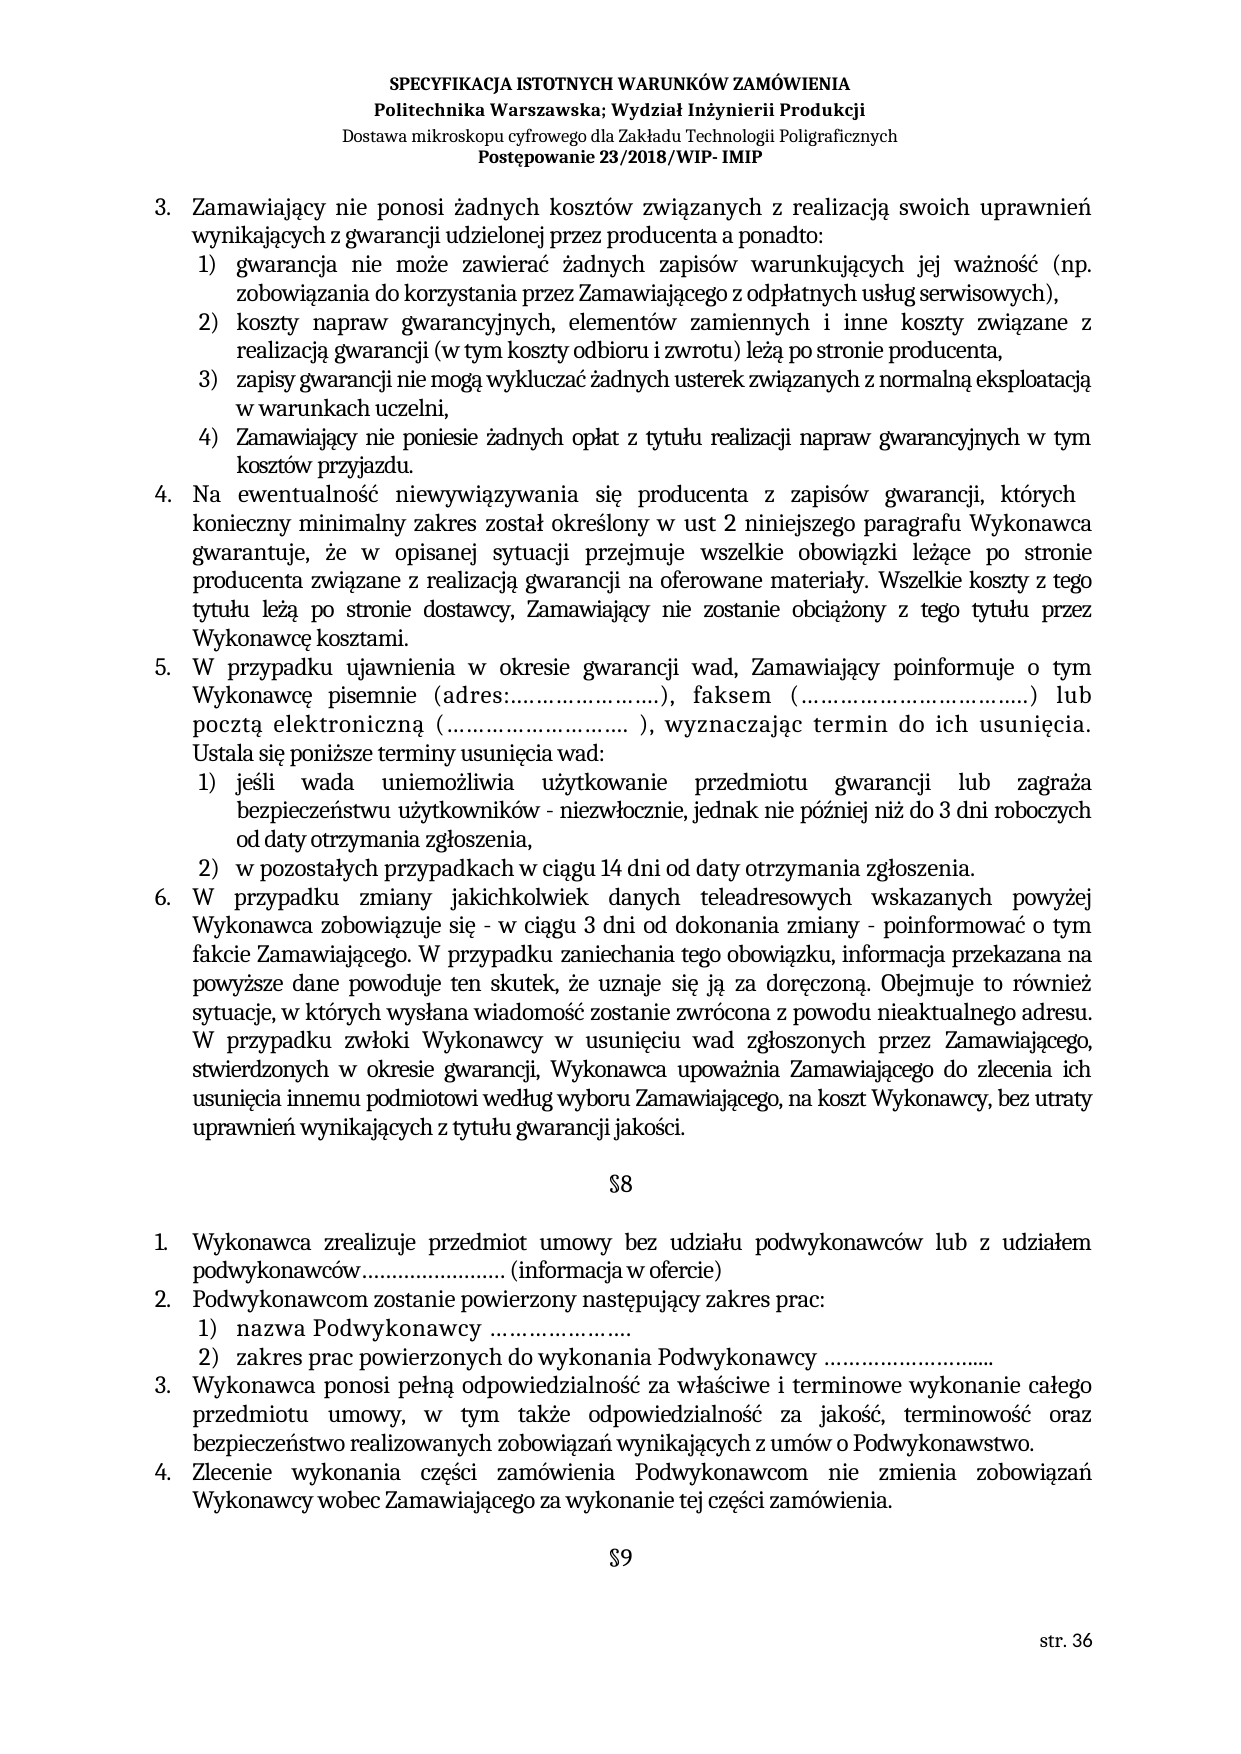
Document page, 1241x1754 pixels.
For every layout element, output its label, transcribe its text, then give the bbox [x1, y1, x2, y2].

list Wykonawca zrealizuje przedmiot umowy bez udziału podwykonawców lub z udziałem podwykonawców…………………… (informacja w ofercie) [154, 1228, 1093, 1285]
list Zamawiający nie poniesie żadnych opłat z tytułu realizacji napraw gwarancyjnych w tym kosztów przyjazdu. [199, 423, 1093, 480]
text §8 [148, 1170, 1093, 1199]
list Na ewentualność niewywiązywania się producenta z zapisów gwarancji, których konieczny minimalny zakres został określony w ust 2 niniejszego paragrafu Wykonawca gwarantuje, że w opisanej sytuacji przejmuje wszelkie obowiązki leżące po stronie producenta związane z realizacją gwarancji na oferowane materiały. Wszelkie koszty z tego tytułu leżą po stronie dostawcy, Zamawiający nie zostanie obciążony z tego tytułu przez Wykonawcę kosztami. [154, 480, 1093, 653]
list Wykonawca ponosi pełną odpowiedzialność za właściwe i terminowe wykonanie całego przedmiotu umowy, w tym także odpowiedzialność za jakość, terminowość oraz bezpieczeństwo realizowanych zobowiązań wynikających z umów o Podwykonawstwo. [154, 1371, 1093, 1458]
list W przypadku zmiany jakichkolwiek danych teleadresowych wskazanych powyżej Wykonawca zobowiązuje się - w ciągu 3 dni od dokonania zmiany - poinformować o tym fakcie Zamawiającego. W przypadku zaniechania tego obowiązku, informacja przekazana na powyższe dane powoduje ten skutek, że uznaje się ją za doręczoną. Obejmuje to również sytuacje, w których wysłana wiadomość zostanie zwrócona z powodu nieaktualnego adresu. W przypadku zwłoki Wykonawcy w usunięciu wad zgłoszonych przez Zamawiającego, stwierdzonych w okresie gwarancji, Wykonawca upoważnia Zamawiającego do zlecenia ich usunięcia innemu podmiotowi według wyboru Zamawiającego, na koszt Wykonawcy, bez utraty uprawnień wynikających z tytułu gwarancji jakości. [154, 883, 1093, 1141]
list W przypadku ujawnienia w okresie gwarancji wad, Zamawiający poinformuje o tym Wykonawcę pisemnie (adres:....……………….), faksem (……………………………..) lub pocztą elektroniczną (………………………. ), wyznaczając termin do ich usunięcia. Ustala się poniższe terminy usunięcia wad: [154, 653, 1093, 768]
list zapisy gwarancji nie mogą wykluczać żadnych usterek związanych z normalną eksploatacją w warunkach uczelni, [199, 365, 1093, 423]
list zakres prac powierzonych do wykonania Podwykonawcy …………………….... [199, 1343, 1093, 1371]
list koszty napraw gwarancyjnych, elementów zamiennych i inne koszty związane z realizacją gwarancji (w tym koszty odbioru i zwrotu) leżą po stronie producenta, [199, 308, 1093, 365]
list nazwa Podwykonawcy …………………. [199, 1314, 1093, 1343]
list gwarancja nie może zawierać żadnych zapisów warunkujących jej ważność (np. zobowiązania do korzystania przez Zamawiającego z odpłatnych usług serwisowych), [199, 250, 1093, 308]
list jeśli wada uniemożliwia użytkowanie przedmiotu gwarancji lub zagraża bezpieczeństwu użytkowników - niezwłocznie, jednak nie później niż do 3 dni roboczych od daty otrzymania zgłoszenia, [199, 768, 1093, 854]
list Zamawiający nie ponosi żadnych kosztów związanych z realizacją swoich uprawnień wynikających z gwarancji udzielonej przez producenta a ponadto: [154, 193, 1093, 250]
list Zlecenie wykonania części zamówienia Podwykonawcom nie zmienia zobowiązań Wykonawcy wobec Zamawiającego za wykonanie tej części zamówienia. [154, 1458, 1093, 1515]
text §9 [148, 1544, 1093, 1573]
list Podwykonawcom zostanie powierzony następujący zakres prac: [154, 1285, 1093, 1314]
list w pozostałych przypadkach w ciągu 14 dni od daty otrzymania zgłoszenia. [199, 854, 1093, 883]
